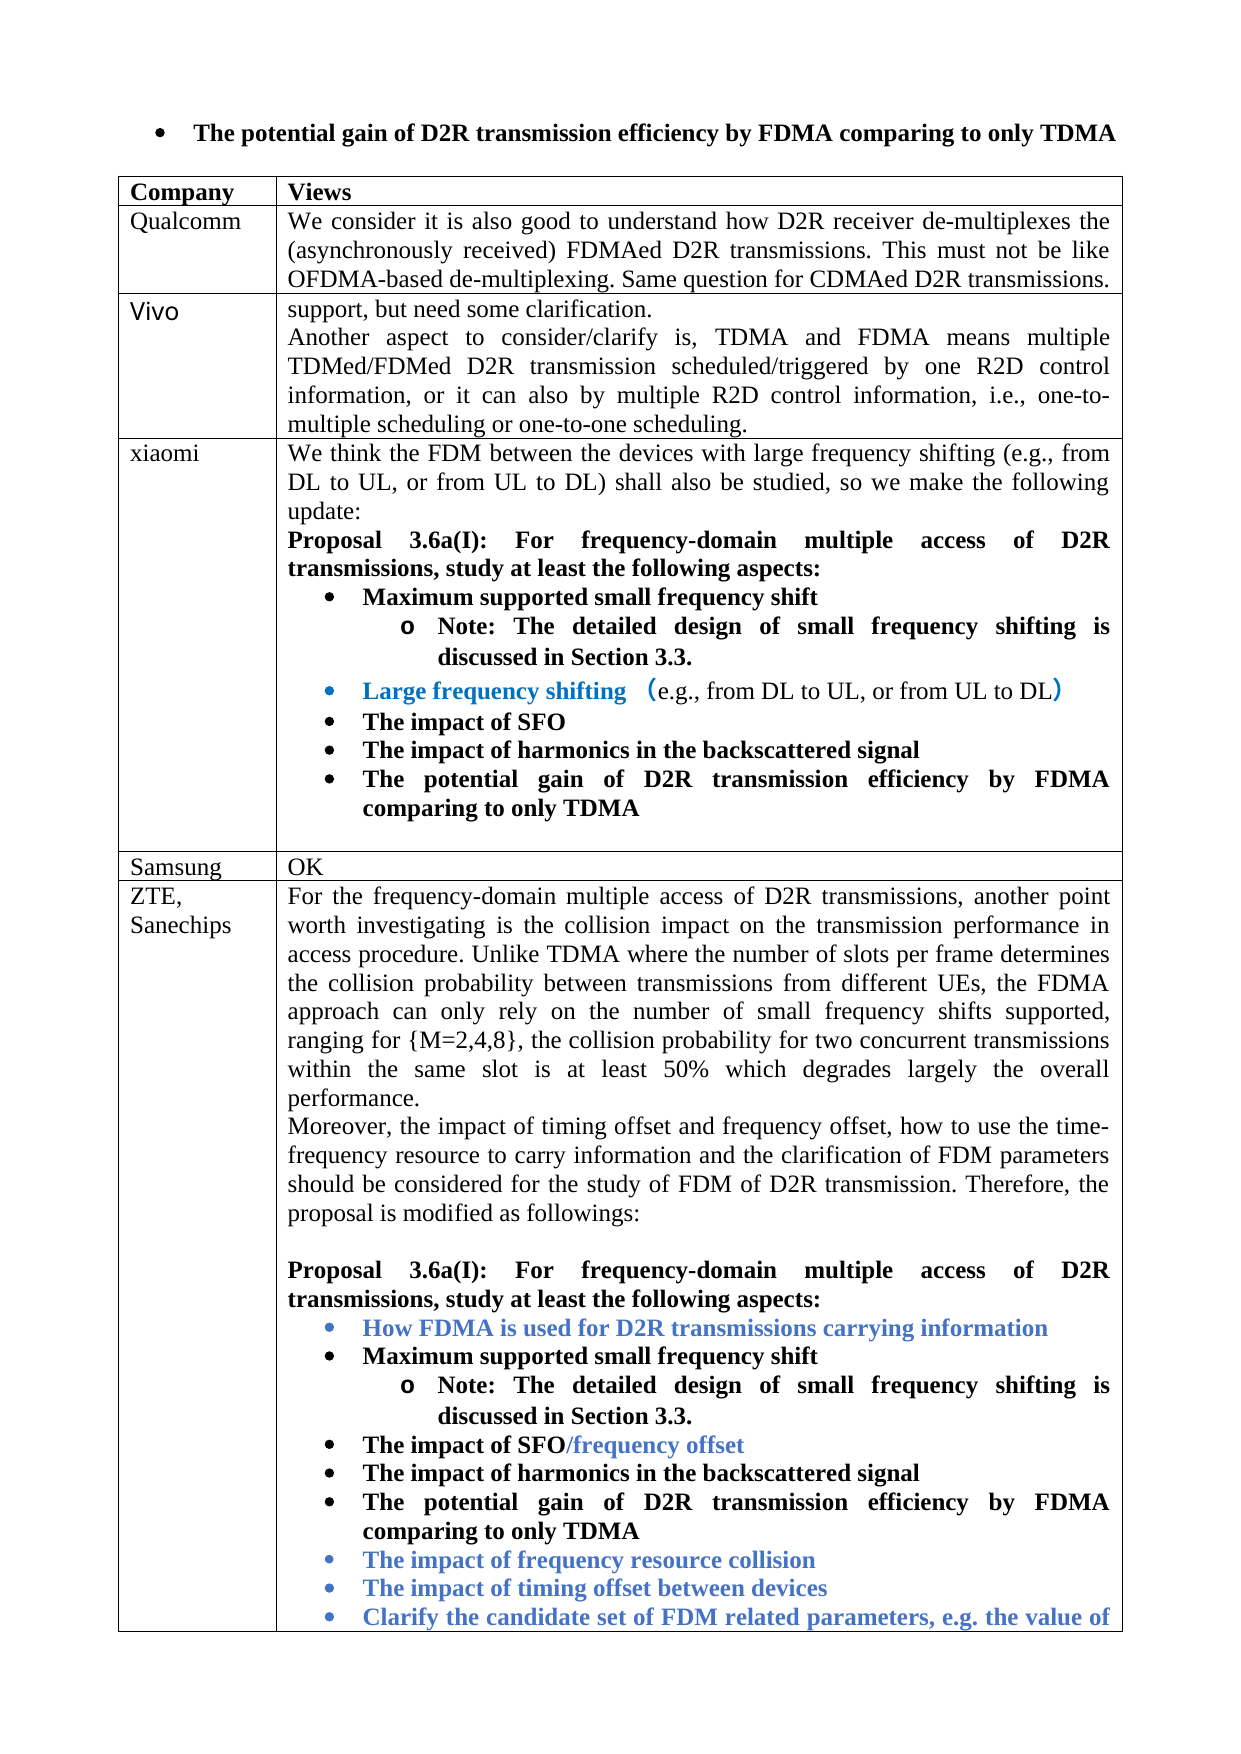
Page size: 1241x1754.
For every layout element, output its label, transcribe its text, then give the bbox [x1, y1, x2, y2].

table_header Views [277, 177, 1122, 205]
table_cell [277, 881, 1122, 1631]
table_cell support, but need some clarification. Another aspect to consider/clarify is, TDMA and FDMA means multiple TDMed/FDMed D2R transmission scheduled/triggered by one R2D control information, or it can also by multiple R2D control information, i.e., one-to-multiple scheduling or one-to-one scheduling. [277, 294, 1122, 437]
table_cell Qualcomm [119, 206, 276, 293]
list The potential gain of D2R transmission efficiency by FDMA comparing to only TDMA [156, 118, 1122, 147]
table_cell xiaomi [119, 439, 276, 851]
table_cell ZTE, Sanechips [119, 881, 276, 1631]
table_cell We consider it is also good to understand how D2R receiver de-multiplexes the (asynchronously received) FDMAed D2R transmissions. This must not be like OFDMA-based de-multiplexing. Same question for CDMAed D2R transmissions. [277, 206, 1122, 293]
table_cell Vivo [119, 294, 276, 437]
table_cell Samsung [119, 852, 276, 880]
table_cell OK [277, 852, 1122, 880]
table_cell We think the FDM between the devices with large frequency shifting (e.g., from DL to UL, or from UL to DL) shall also be studied, so we make the following update: Proposal 3.6a(I): For frequency-domain multiple access of D2R transmissions, study at least the following aspects: Maximum supported small frequency shift Note: The detailed design of small frequency shifting is discussed in Section 3.3. Large frequency shifting （e.g., from DL to UL, or from UL to DL） The impact of SFO The impact of harmonics in the backscattered signal The potential gain of D2R transmission efficiency by FDMA comparing to only TDMA [277, 439, 1122, 851]
table_header Company [119, 177, 276, 205]
